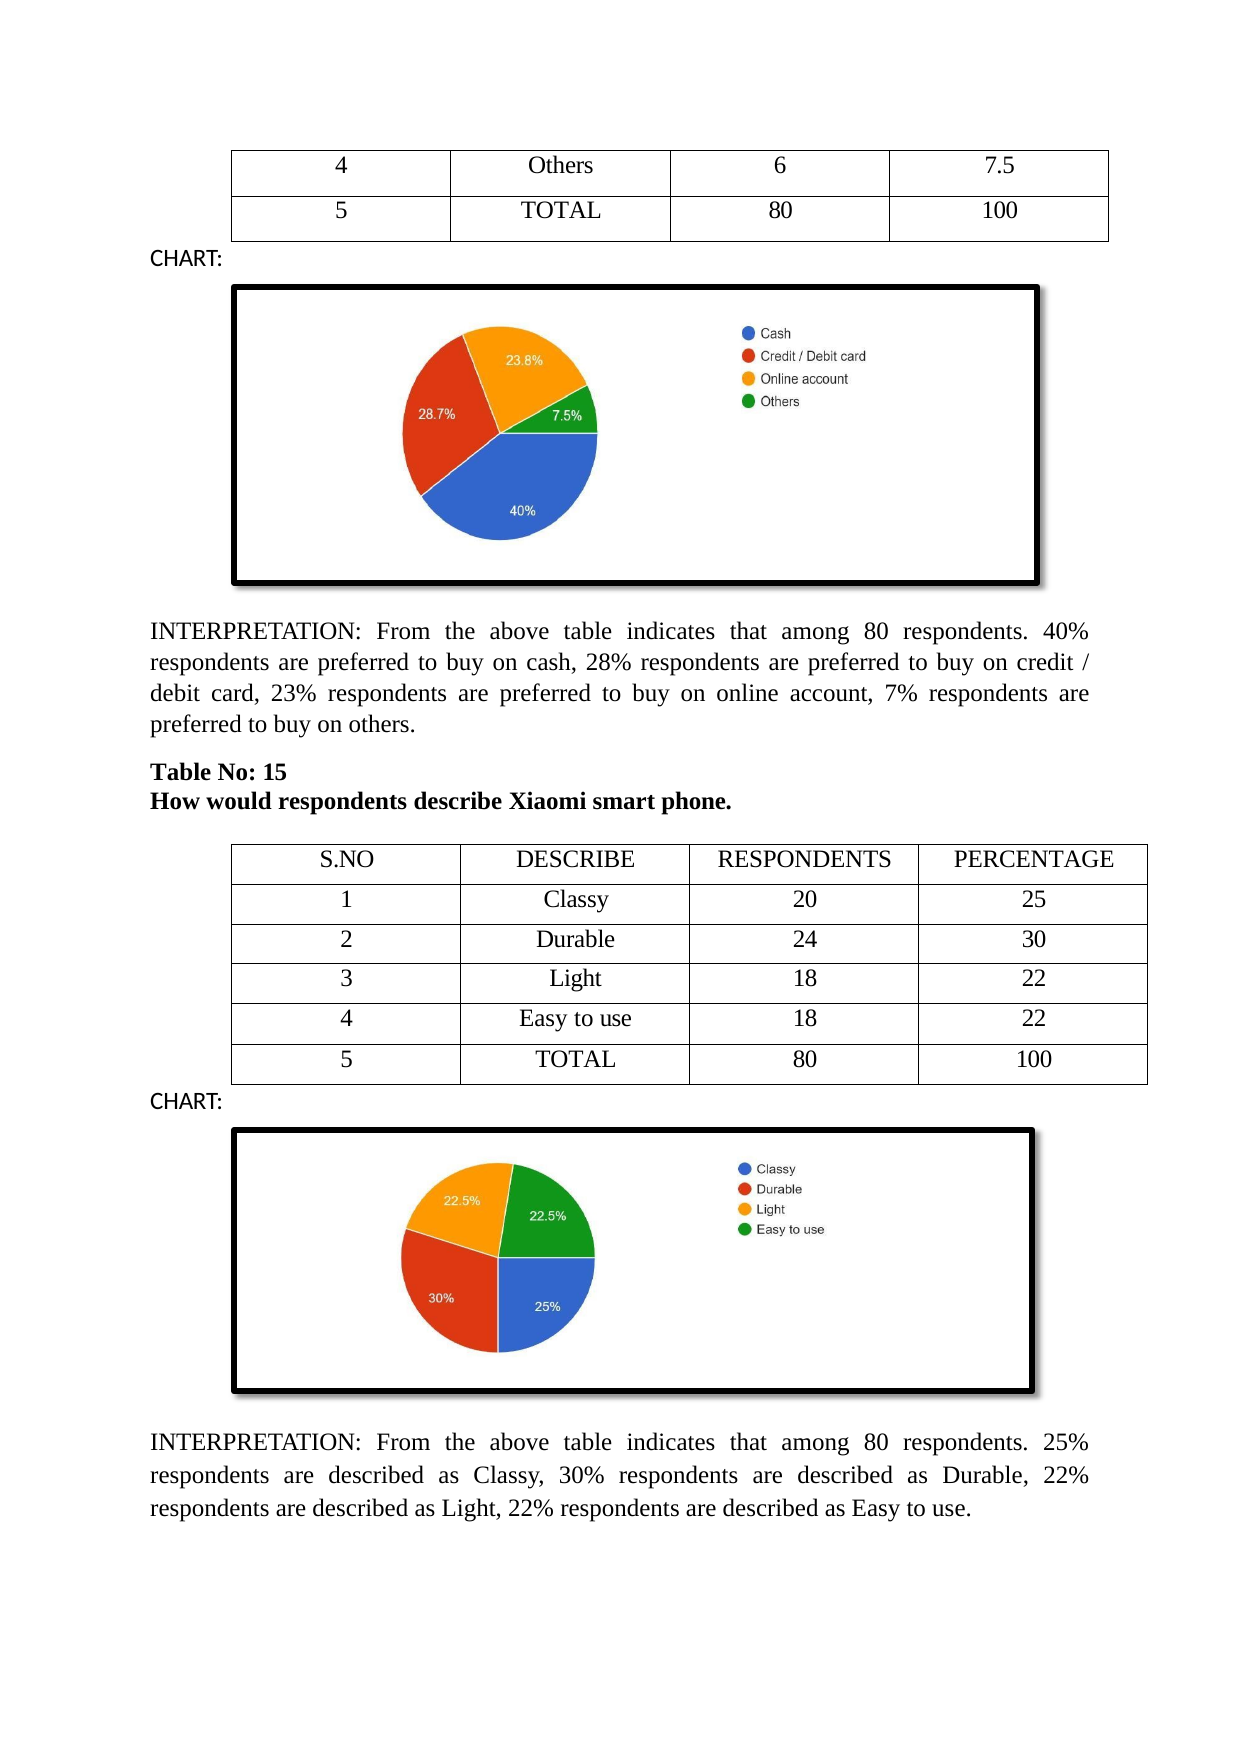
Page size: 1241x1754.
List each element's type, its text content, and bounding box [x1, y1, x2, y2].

table_cell Others [451, 151, 670, 196]
table_cell Easy to use [461, 1004, 689, 1043]
table_cell 2 [232, 925, 460, 963]
text CHART: [150, 242, 1090, 273]
table_cell 25 [919, 885, 1147, 924]
table_cell 6 [671, 151, 889, 196]
table_cell 24 [690, 925, 918, 963]
table_cell Durable [461, 925, 689, 963]
table_cell 100 [890, 197, 1108, 241]
table_cell TOTAL [451, 197, 670, 241]
table_cell 5 [232, 197, 450, 241]
table_cell 20 [690, 885, 918, 924]
table_cell 3 [232, 964, 460, 1003]
table_header DESCRIBE [461, 845, 689, 884]
table_cell 80 [690, 1045, 918, 1084]
table_cell TOTAL [461, 1045, 689, 1084]
table_cell 100 [919, 1045, 1147, 1084]
text Table No: 15 [150, 757, 1090, 786]
text How would respondents describe Xiaomi smart phone. [150, 786, 1090, 815]
table_cell 30 [919, 925, 1147, 963]
table_cell 80 [671, 197, 889, 241]
table_cell 7.5 [890, 151, 1108, 196]
text CHART: [150, 1085, 1090, 1116]
table_header RESPONDENTS [690, 845, 918, 884]
table_cell 1 [232, 885, 460, 924]
table_cell 4 [232, 1004, 460, 1043]
picture [228, 281, 1052, 595]
table_cell Classy [461, 885, 689, 924]
table_header PERCENTAGE [919, 845, 1147, 884]
table_cell Light [461, 964, 689, 1003]
table_cell 18 [690, 1004, 918, 1043]
table_cell 22 [919, 964, 1147, 1003]
picture [228, 1125, 1047, 1404]
table_cell 5 [232, 1045, 460, 1084]
table_cell 4 [232, 151, 450, 196]
table_cell 18 [690, 964, 918, 1003]
table_cell 22 [919, 1004, 1147, 1043]
table_header S.NO [232, 845, 460, 884]
